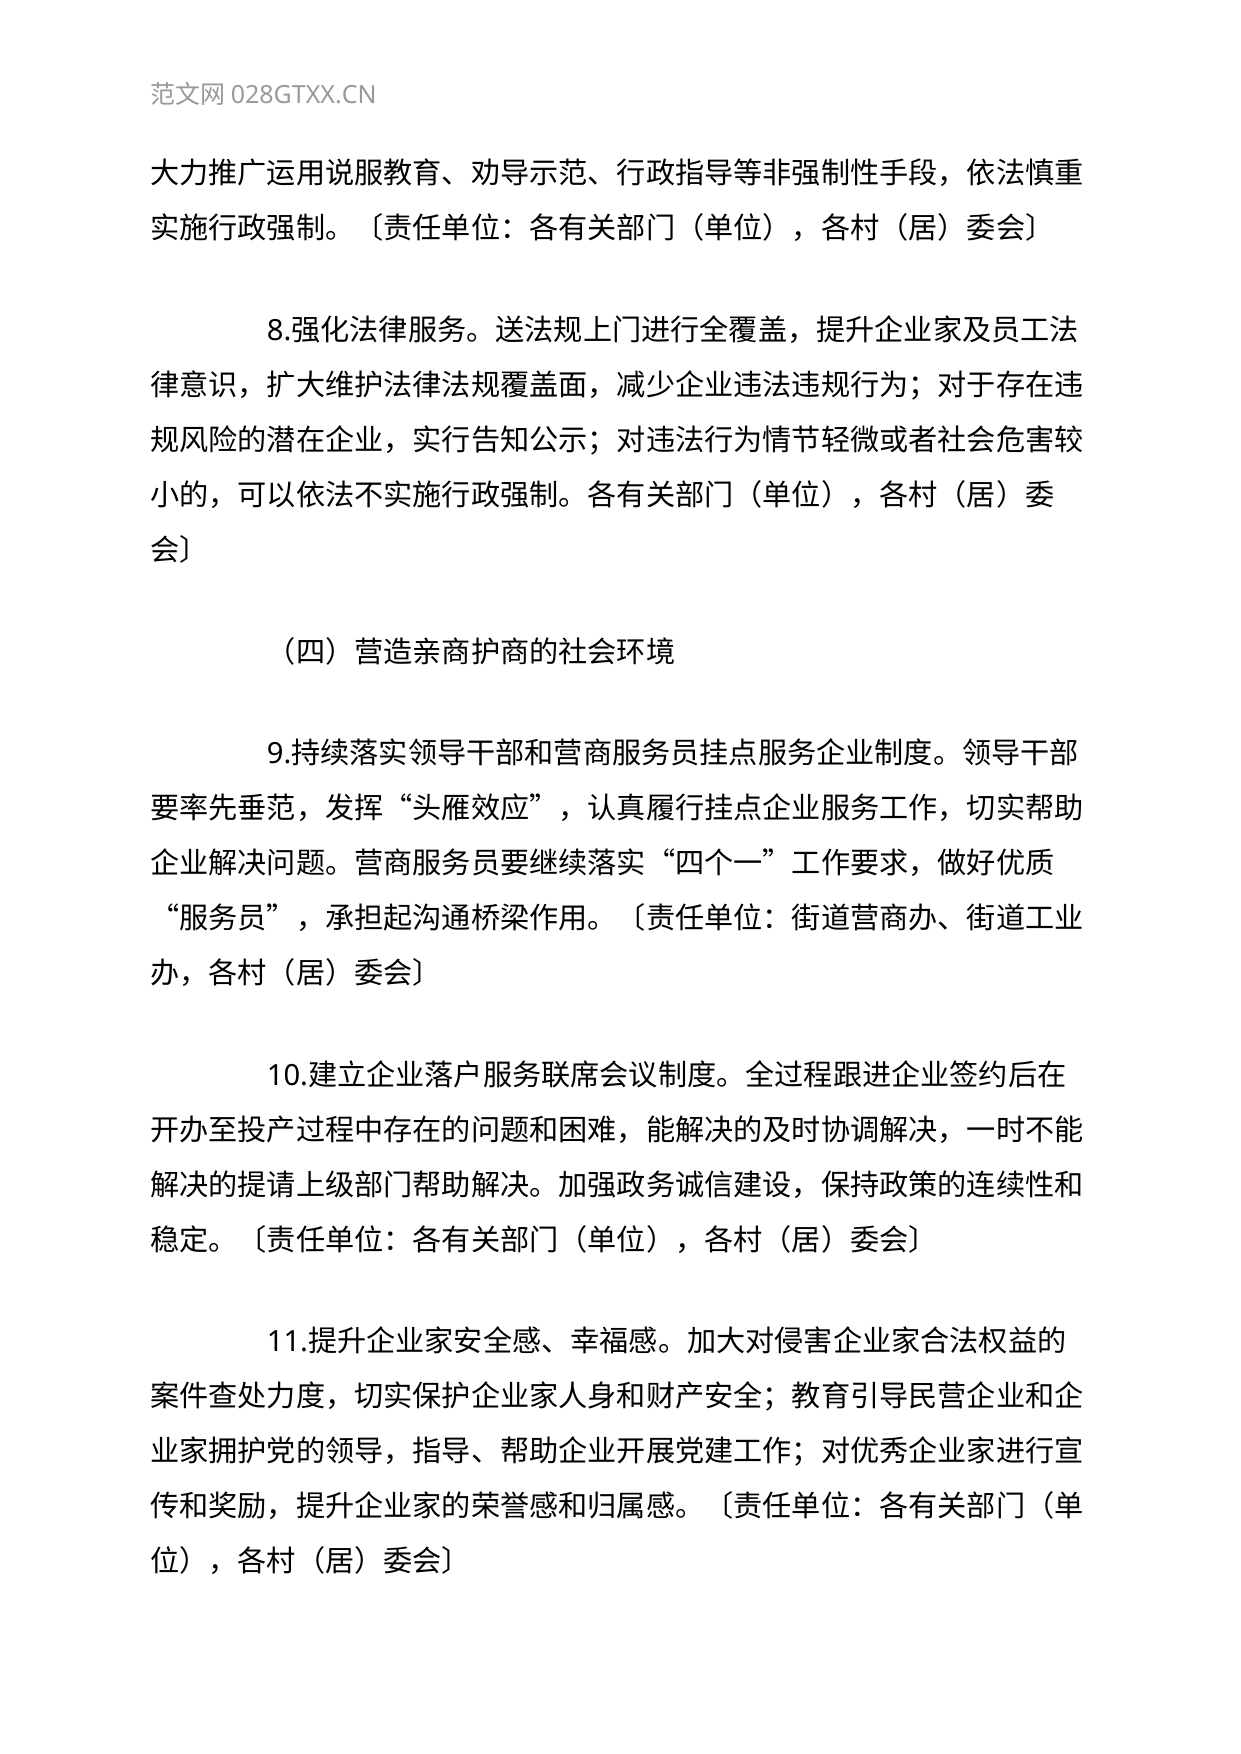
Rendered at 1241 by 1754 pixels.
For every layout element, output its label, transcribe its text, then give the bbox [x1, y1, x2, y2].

text 9.持续落实领导干部和营商服务员挂点服务企业制度。领导干部要率先垂范，发挥“头雁效应”，认真履行挂点企业服务工作，切实帮助企业解决问题。营商服务员要继续落实“四个一”工作要求，做好优质“服务员”，承担起沟通桥梁作用。〔责任单位：街道营商办、街道工业办，各村（居）委会〕 [150, 730, 1090, 992]
text 8.强化法律服务。送法规上门进行全覆盖，提升企业家及员工法律意识，扩大维护法律法规覆盖面，减少企业违法违规行为；对于存在违规风险的潜在企业，实行告知公示；对违法行为情节轻微或者社会危害较小的，可以依法不实施行政强制。各有关部门（单位），各村（居）委会〕 [150, 307, 1090, 569]
text 10.建立企业落户服务联席会议制度。全过程跟进企业签约后在开办至投产过程中存在的问题和困难，能解决的及时协调解决，一时不能解决的提请上级部门帮助解决。加强政务诚信建设，保持政策的连续性和稳定。〔责任单位：各有关部门（单位），各村（居）委会〕 [150, 1051, 1090, 1258]
text （四）营造亲商护商的社会环境 [150, 628, 1090, 670]
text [150, 150, 1090, 247]
text 11.提升企业家安全感、幸福感。加大对侵害企业家合法权益的案件查处力度，切实保护企业家人身和财产安全；教育引导民营企业和企业家拥护党的领导，指导、帮助企业开展党建工作；对优秀企业家进行宣传和奖励，提升企业家的荣誉感和归属感。〔责任单位：各有关部门（单位），各村（居）委会〕 [150, 1318, 1090, 1580]
